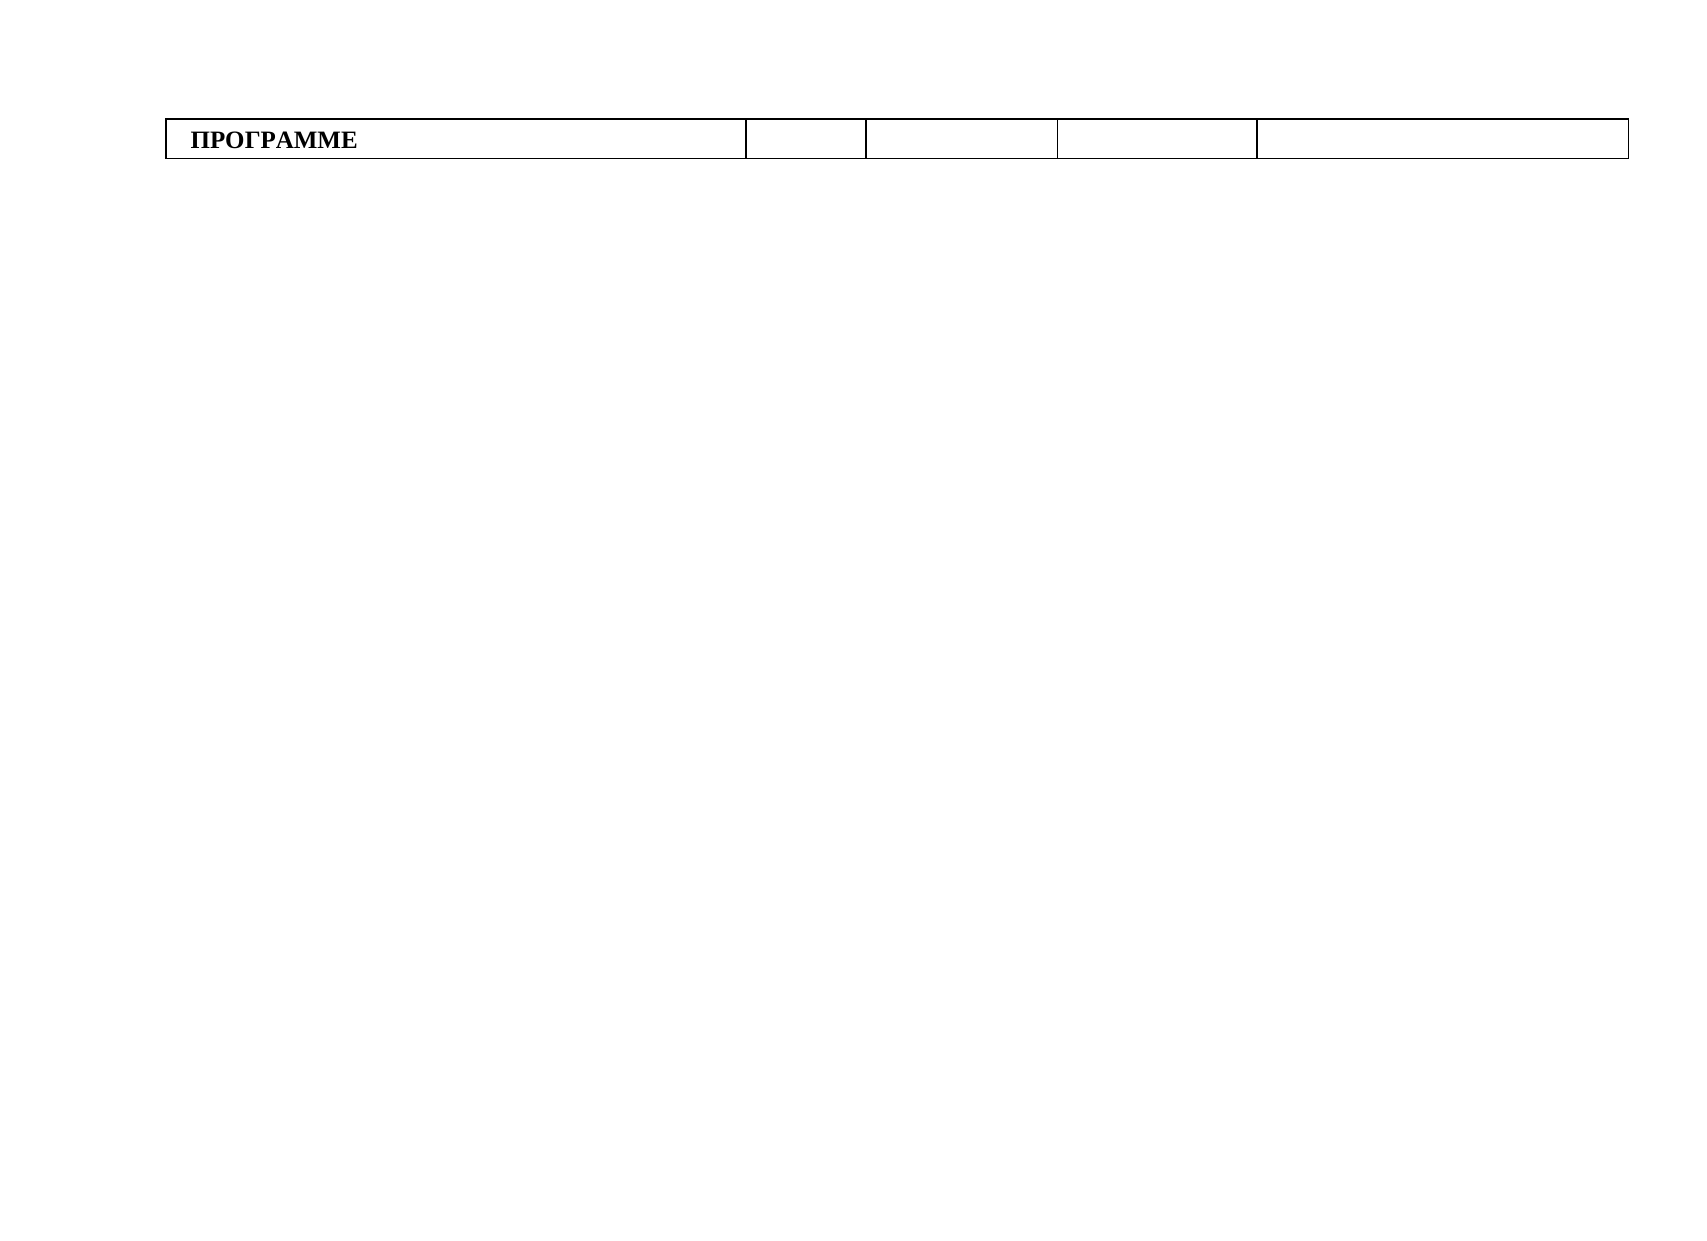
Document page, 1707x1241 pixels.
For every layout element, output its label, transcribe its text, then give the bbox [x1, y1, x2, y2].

table_cell [1258, 120, 1628, 157]
table_cell 68 [747, 120, 865, 157]
table_cell 0 [1058, 120, 1256, 157]
table_cell 0 [867, 120, 1057, 157]
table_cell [167, 120, 745, 157]
